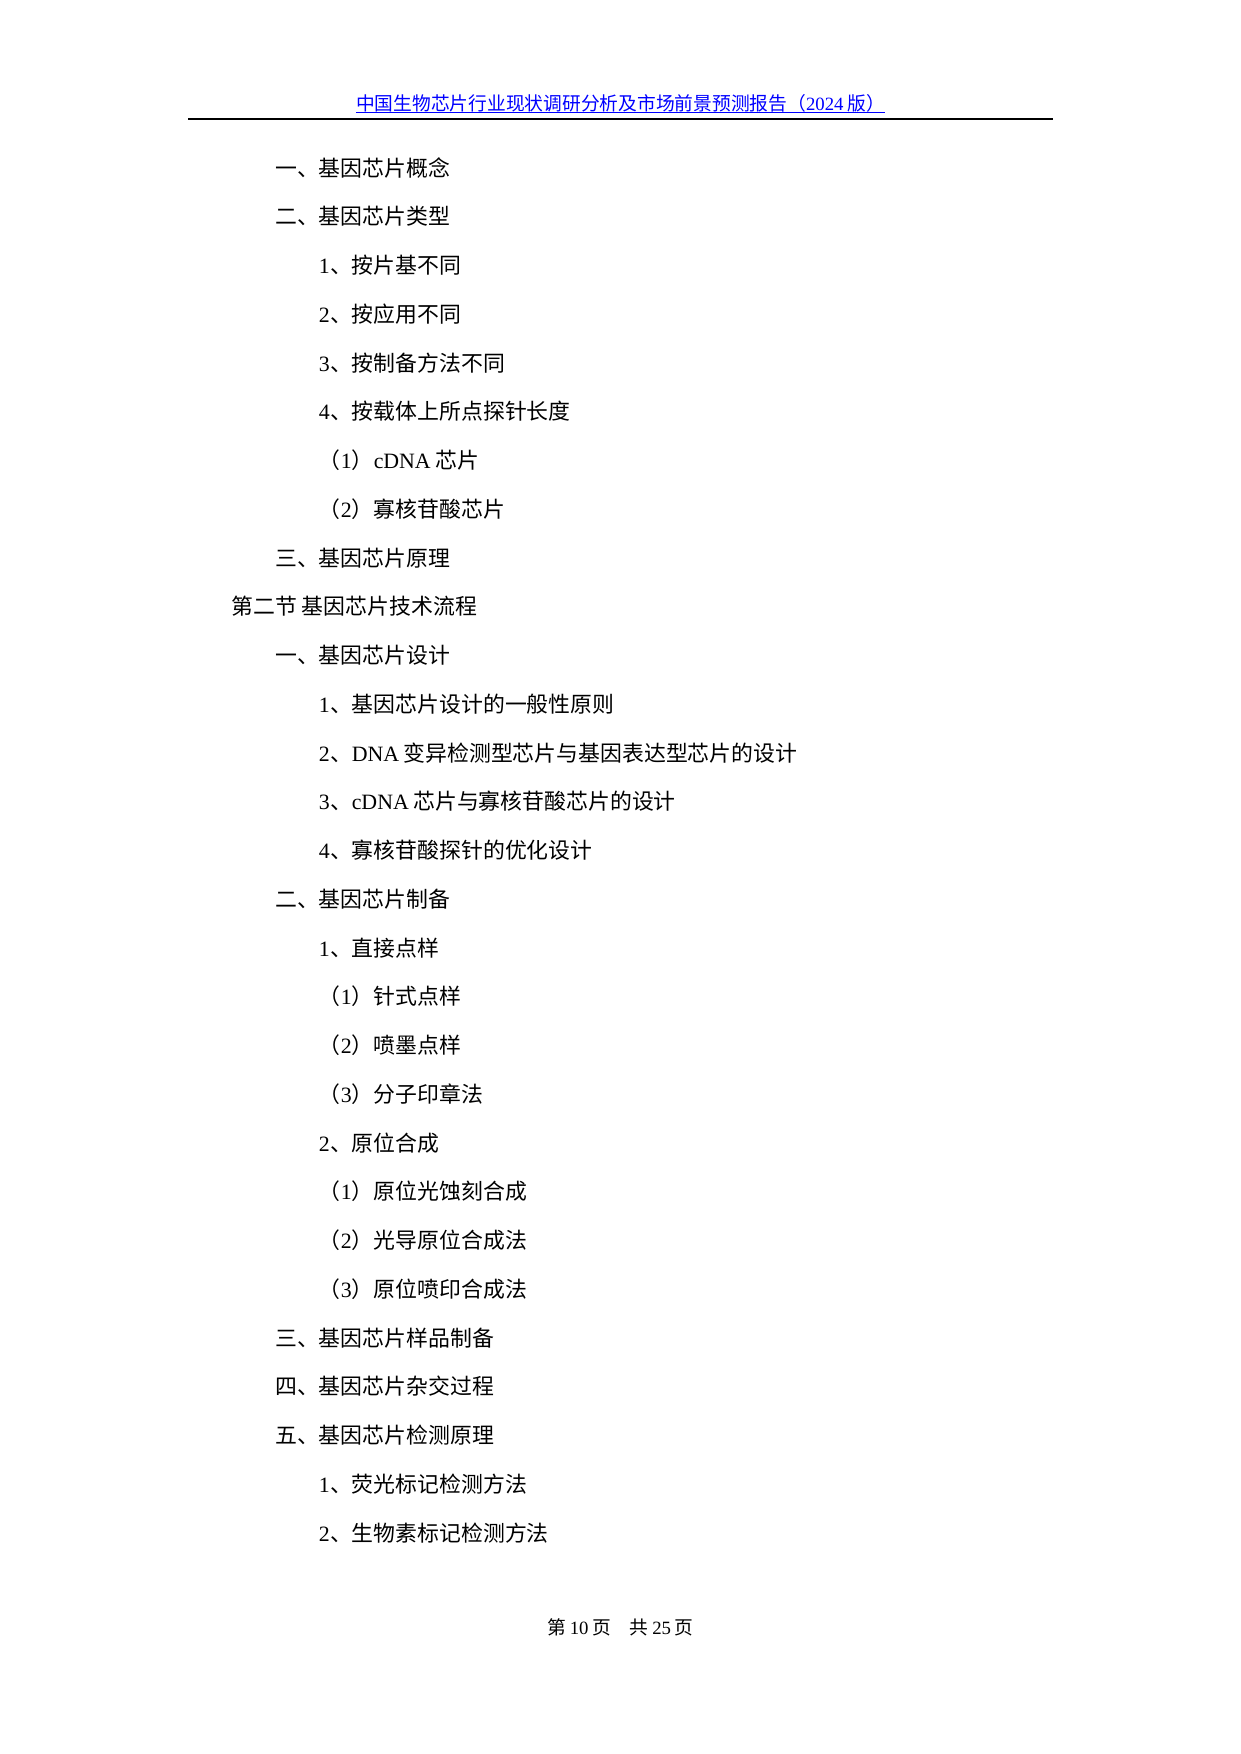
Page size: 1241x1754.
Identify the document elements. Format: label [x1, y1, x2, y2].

text [187, 150, 1053, 1548]
